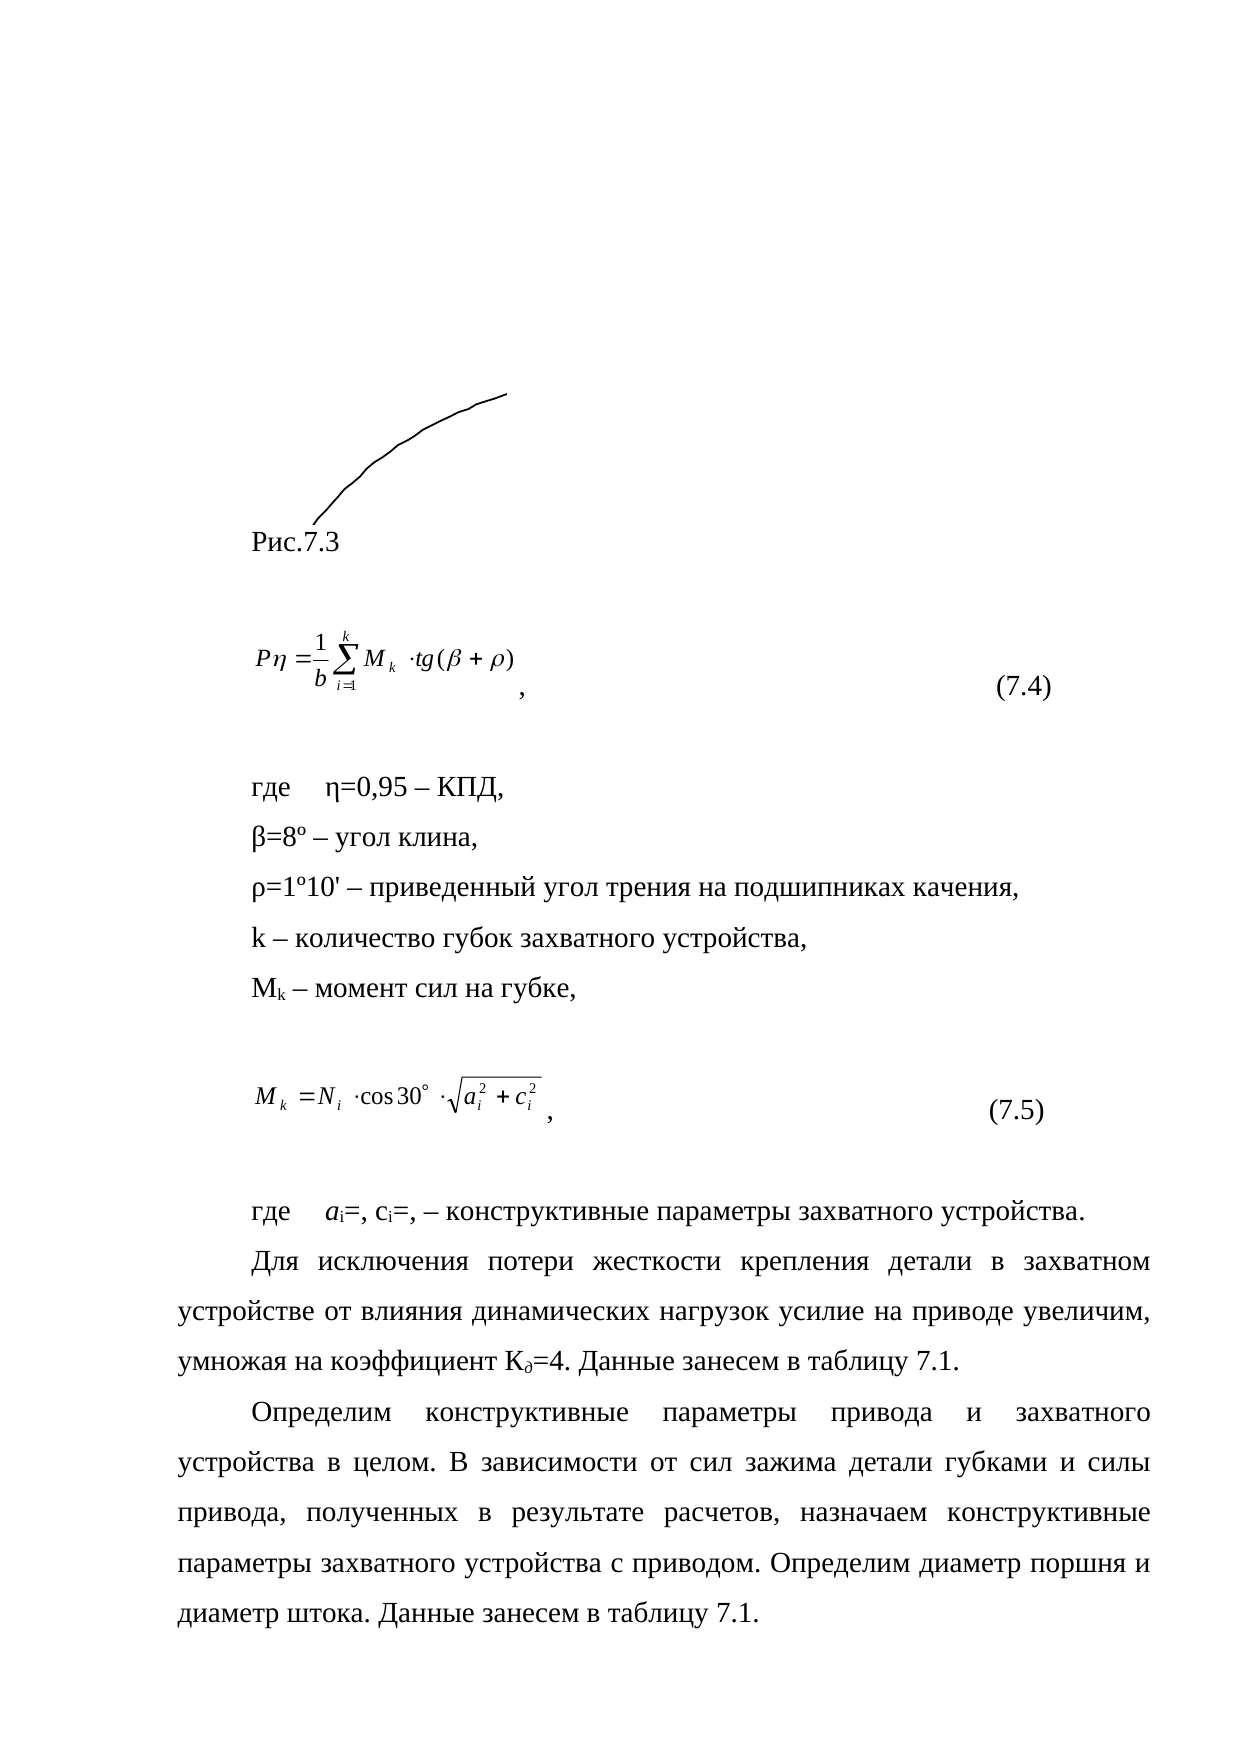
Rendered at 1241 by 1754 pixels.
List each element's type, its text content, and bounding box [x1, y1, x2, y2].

text где ai=, ci=, – конструктивные параметры захватного устройства. [177, 1193, 1152, 1226]
text Для исключения потери жесткости крепления детали в захватном устройстве от влияния динамических нагрузок усилие на приводе увеличим, умножая на коэффициент Кд=4. Данные занесем в таблицу 7.1. [177, 1243, 1152, 1377]
text Определим конструктивные параметры привода и захватного устройства в целом. В зависимости от сил зажима детали губками и силы привода, полученных в результате расчетов, назначаем конструктивные параметры захватного устройства с приводом. Определим диаметр поршня и диаметр штока. Данные занесем в таблицу 7.1. [177, 1394, 1152, 1629]
text где η=0,95 – КПД, [177, 769, 1152, 802]
text Рис.7.3 [177, 524, 1152, 558]
text β=8º – угол клина, [177, 819, 1152, 853]
text , (7.5) [177, 1071, 1152, 1126]
text Мk – момент сил на губке, [177, 970, 1152, 1004]
text k – количество губок захватного устройства, [177, 920, 1152, 953]
text , (7.4) [177, 625, 1152, 702]
text ρ=1º10' – приведенный угол трения на подшипниках качения, [177, 869, 1152, 903]
